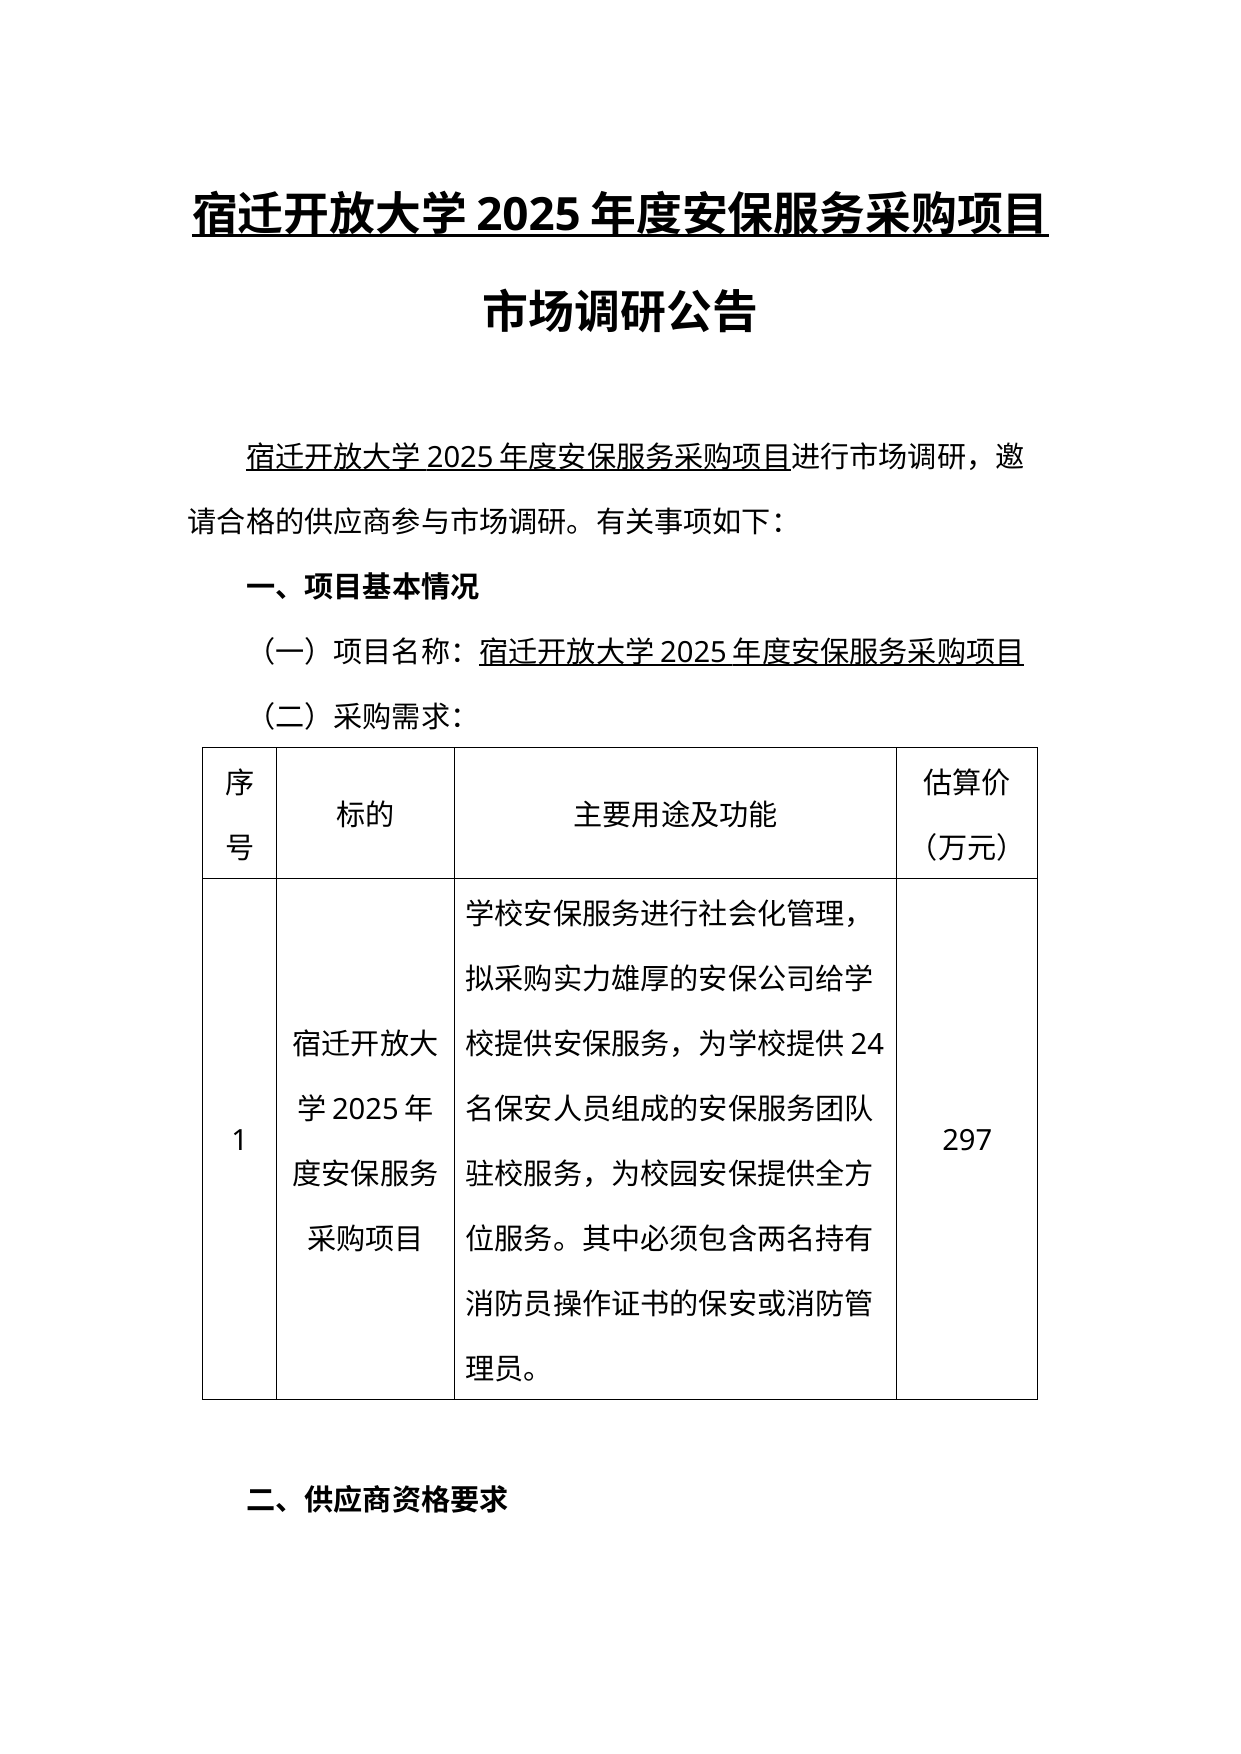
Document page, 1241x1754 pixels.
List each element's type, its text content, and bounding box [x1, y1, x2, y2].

table_cell 297 [897, 879, 1037, 1399]
table_cell 宿迁开放大学2025年度安保服务采购项目 [277, 879, 454, 1399]
text 二、供应商资格要求 [187, 1465, 1053, 1530]
table_cell 学校安保服务进行社会化管理，拟采购实力雄厚的安保公司给学校提供安保服务，为学校提供24名保安人员组成的安保服务团队驻校服务，为校园安保提供全方位服务。其中必须包含两名持有消防员操作证书的保安或消防管理员。 [455, 879, 896, 1399]
text （一）项目名称：宿迁开放大学2025年度安保服务采购项目 [187, 617, 1053, 682]
text 一、项目基本情况 [187, 552, 1053, 617]
table_header 序号 [203, 748, 276, 878]
table_header 标的 [277, 748, 454, 878]
text 宿迁开放大学2025年度安保服务采购项目市场调研公告 [187, 162, 1053, 357]
text 宿迁开放大学2025年度安保服务采购项目进行市场调研，邀请合格的供应商参与市场调研。有关事项如下： [187, 422, 1053, 552]
text （二）采购需求： [187, 682, 1053, 747]
table_cell 1 [203, 879, 276, 1399]
table_header 估算价（万元） [897, 748, 1037, 878]
table_header 主要用途及功能 [455, 748, 896, 878]
